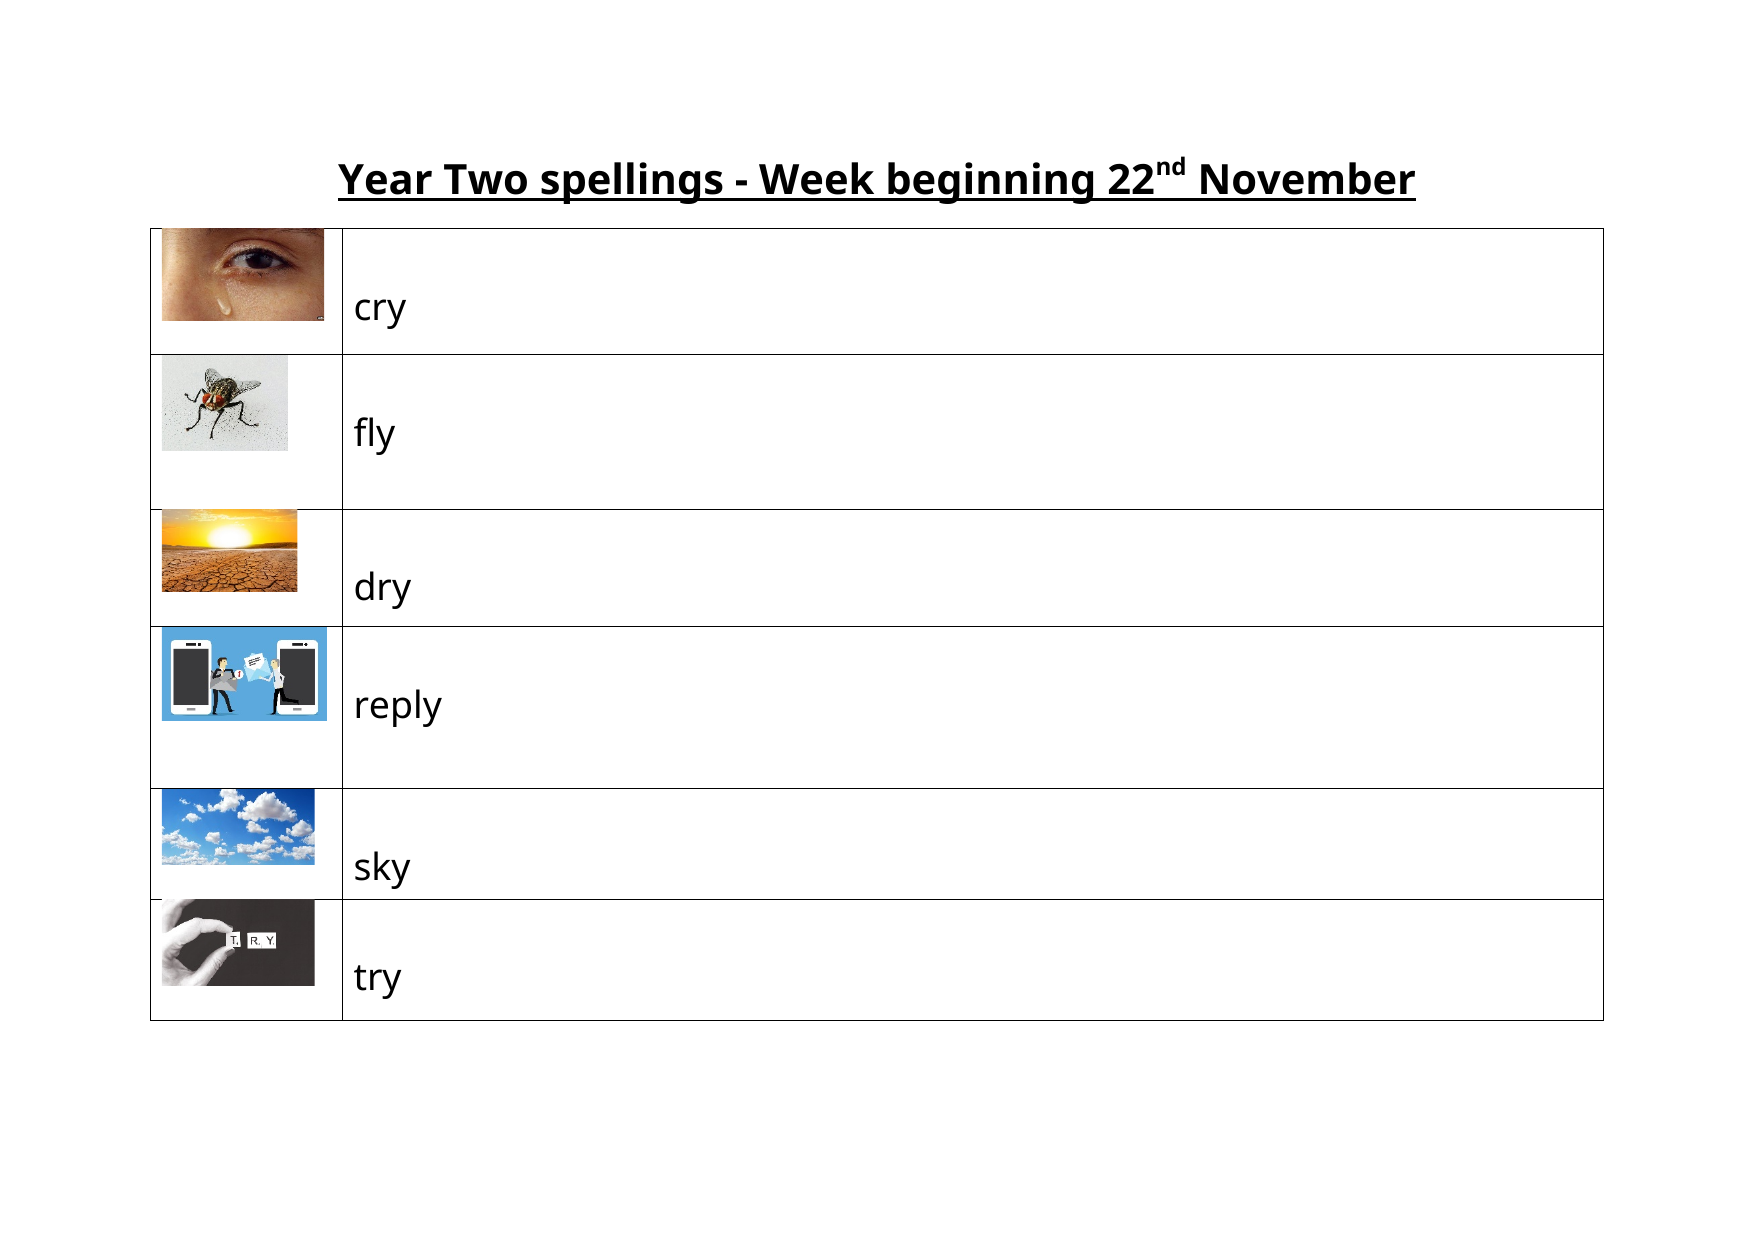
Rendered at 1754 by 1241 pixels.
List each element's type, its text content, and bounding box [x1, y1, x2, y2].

table_cell dry [343, 510, 1603, 626]
picture [161, 789, 315, 865]
text Year Two spellings - Week beginning 22nd November [150, 150, 1604, 207]
picture [161, 228, 325, 321]
table_cell [151, 627, 342, 788]
table_cell fly [343, 355, 1603, 508]
table_cell [151, 789, 342, 899]
table_header cry [343, 229, 1603, 354]
table_header [151, 229, 342, 354]
picture [161, 509, 298, 592]
picture [161, 355, 288, 451]
table_cell [151, 355, 342, 508]
table_cell sky [343, 789, 1603, 899]
table_cell [151, 510, 342, 626]
table_cell reply [343, 627, 1603, 788]
picture [161, 627, 327, 721]
table_cell [151, 900, 342, 1020]
table_cell try [343, 900, 1603, 1020]
picture [161, 899, 315, 986]
